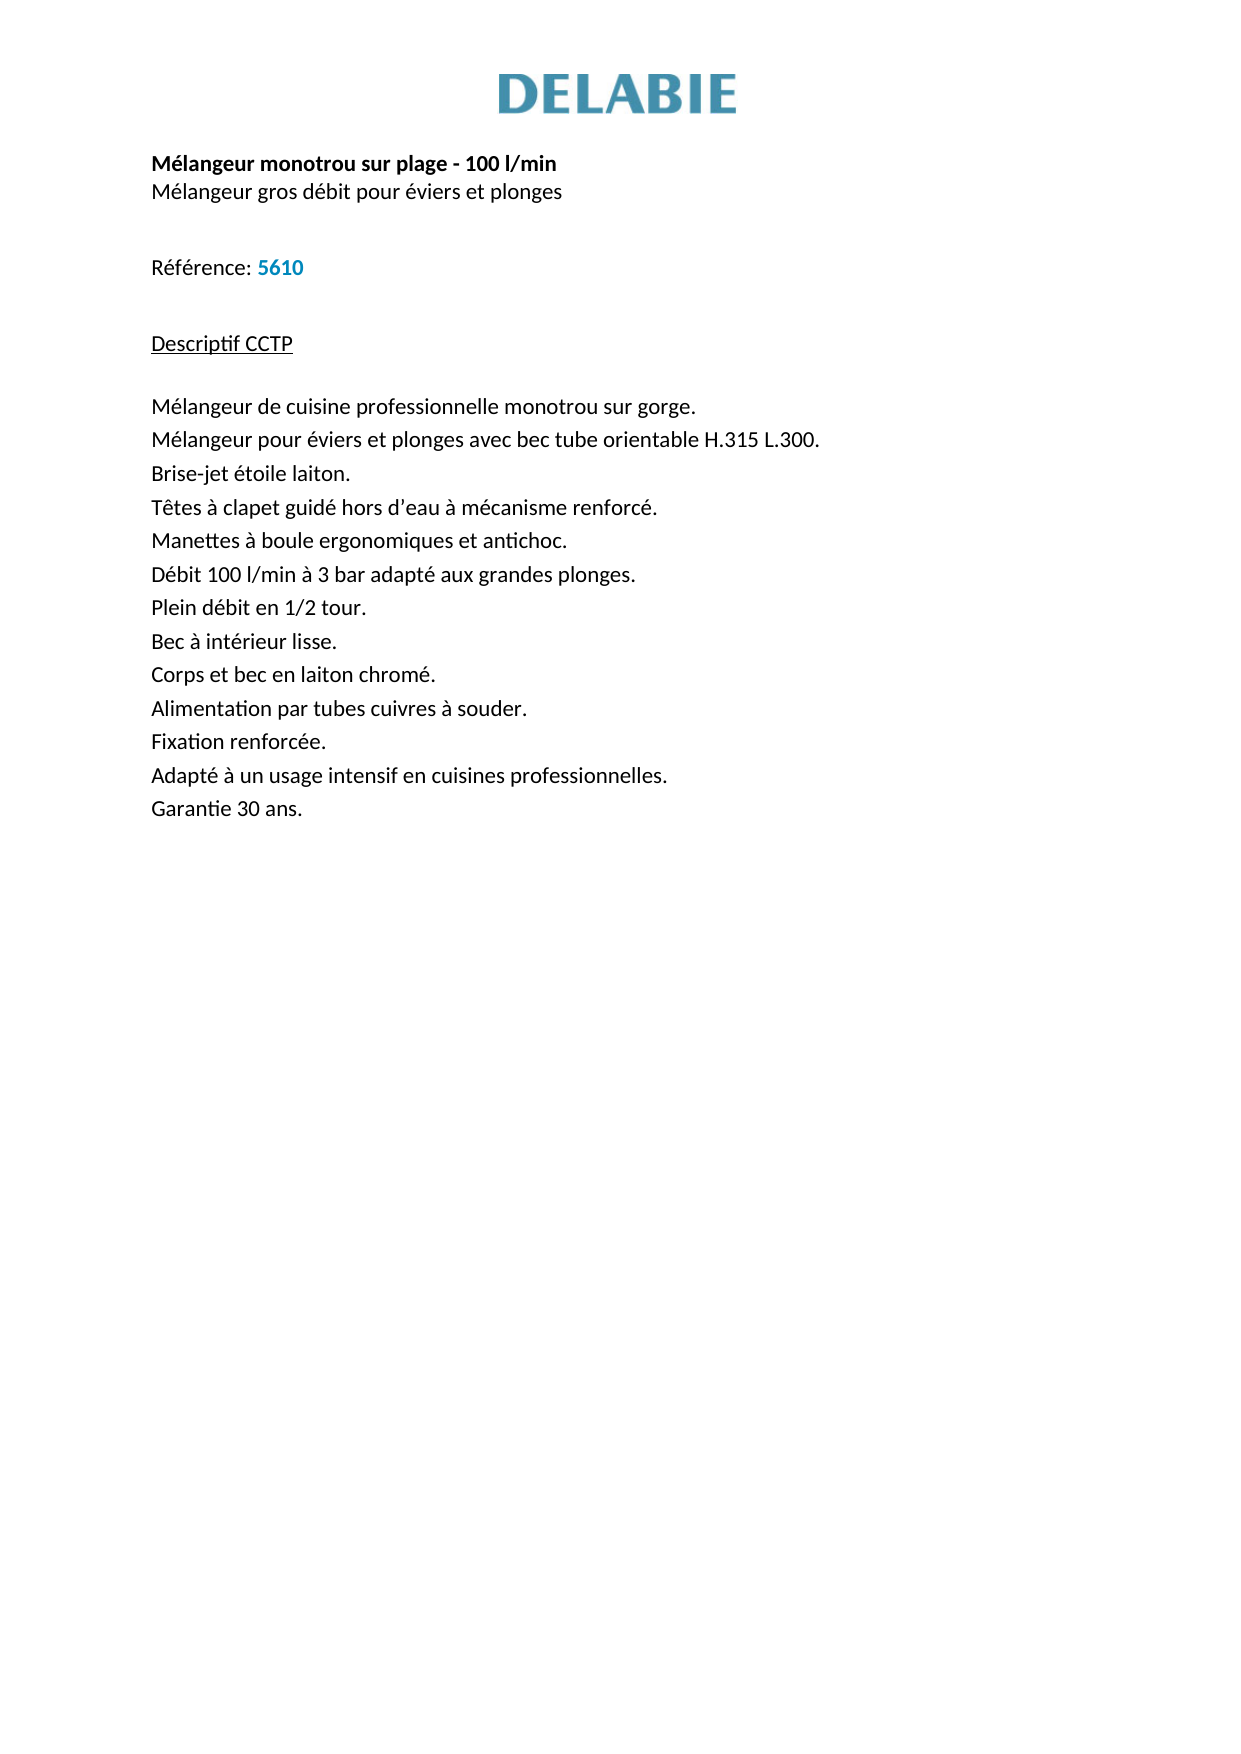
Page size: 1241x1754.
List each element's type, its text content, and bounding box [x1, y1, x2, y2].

text Mélangeur pour éviers et plonges avec bec tube orientable H.315 L.300. [151, 426, 1084, 453]
text Corps et bec en laiton chromé. [151, 660, 1084, 688]
text Descriptif CCTP [151, 329, 1084, 357]
text Mélangeur gros débit pour éviers et plonges [151, 177, 1084, 205]
picture [497, 74, 738, 114]
text Mélangeur monotrou sur plage - 100 l/min [151, 149, 1084, 177]
text Garantie 30 ans. [151, 794, 1084, 822]
text Débit 100 l/min à 3 bar adapté aux grandes plonges. [151, 560, 1084, 588]
text Fixation renforcée. [151, 727, 1084, 755]
text Bec à intérieur lisse. [151, 627, 1084, 655]
text Mélangeur de cuisine professionnelle monotrou sur gorge. [151, 392, 1084, 420]
text Têtes à clapet guidé hors d’eau à mécanisme renforcé. [151, 493, 1084, 521]
text Alimentation par tubes cuivres à souder. [151, 694, 1084, 722]
text Référence: 5610 [151, 253, 1084, 281]
text Adapté à un usage intensif en cuisines professionnelles. [151, 761, 1084, 789]
text Brise-jet étoile laiton. [151, 459, 1084, 487]
text Manettes à boule ergonomiques et antichoc. [151, 526, 1084, 554]
text Plein débit en 1/2 tour. [151, 593, 1084, 621]
